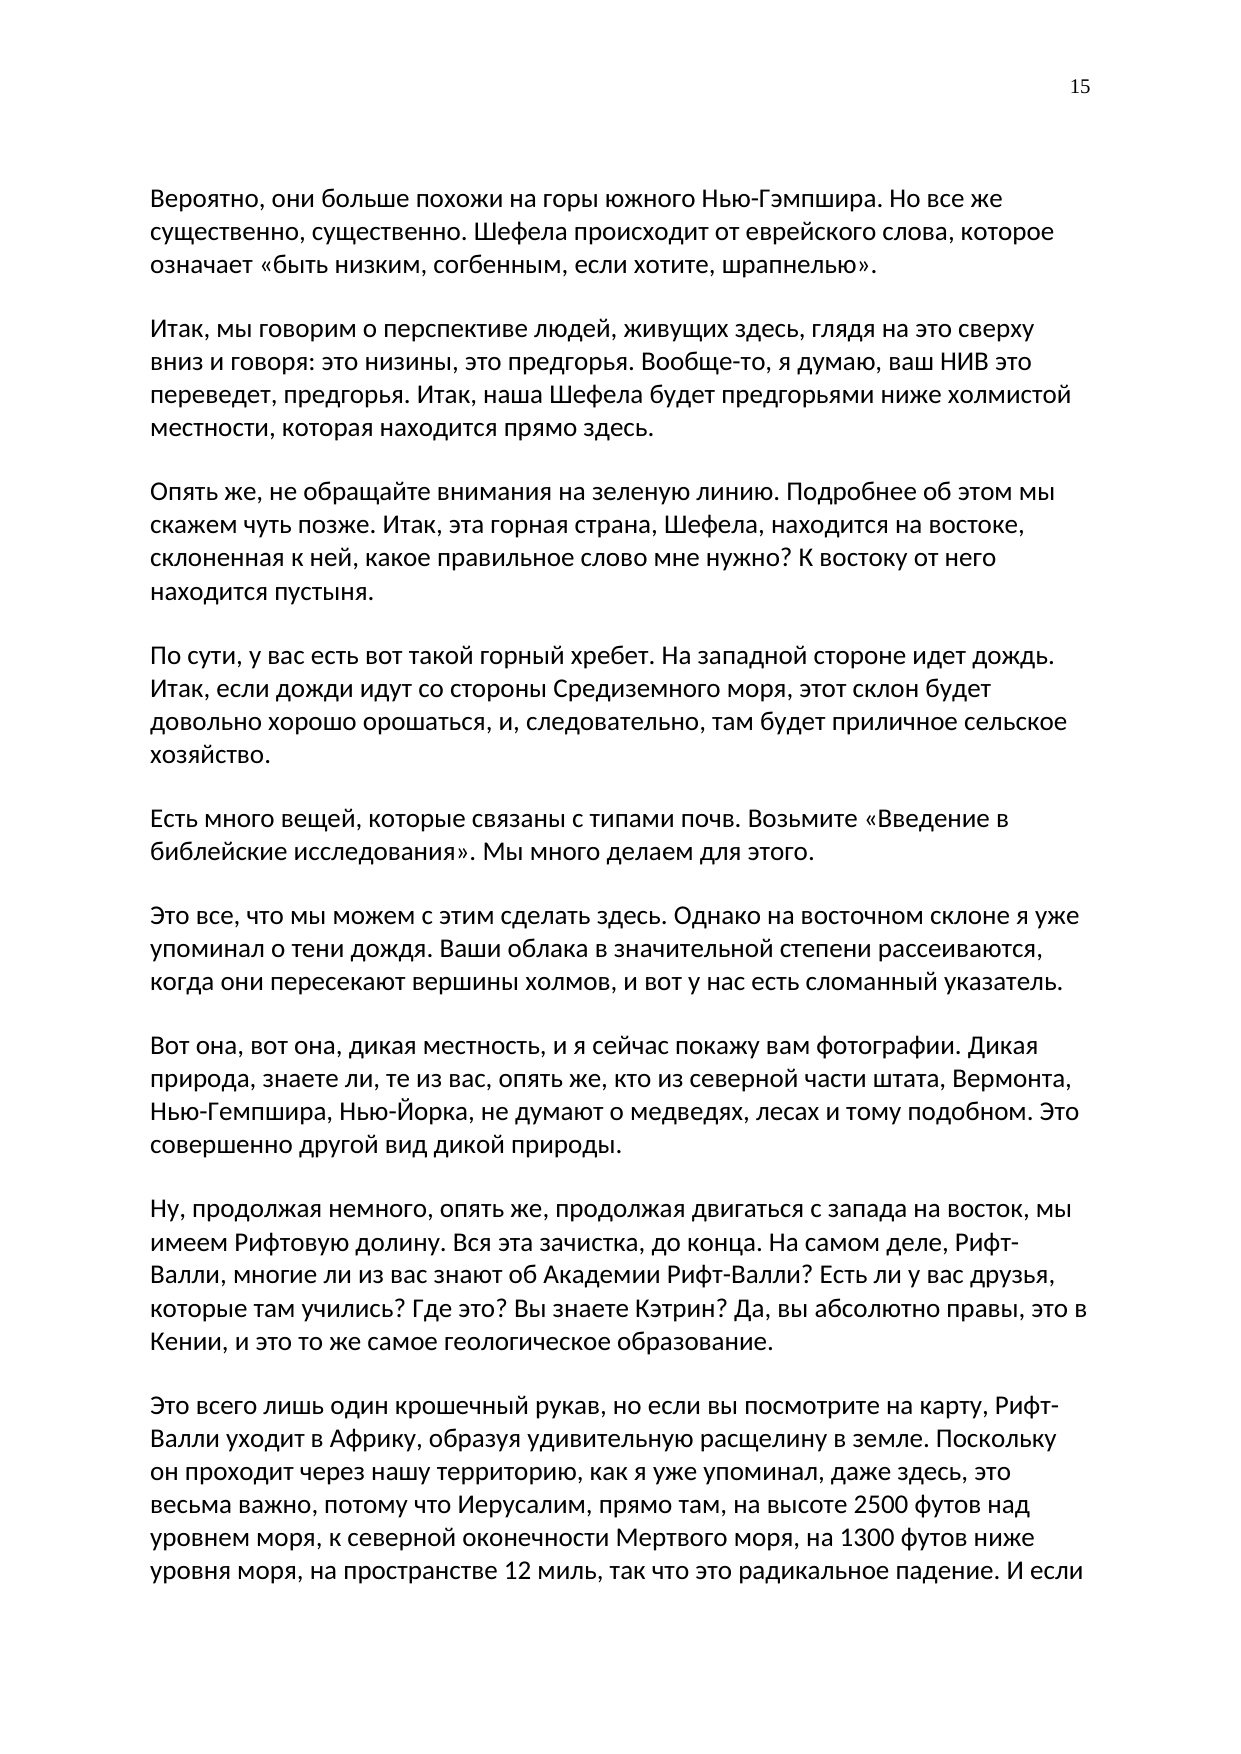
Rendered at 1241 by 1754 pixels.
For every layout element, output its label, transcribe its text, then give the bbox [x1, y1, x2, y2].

text Ну, продолжая немного, опять же, продолжая двигаться с запада на восток, мы имеем Рифтовую долину. Вся эта зачистка, до конца. На самом деле, Рифт-Валли, многие ли из вас знают об Академии Рифт-Валли? Есть ли у вас друзья, которые там учились? Где это? Вы знаете Кэтрин? Да, вы абсолютно правы, это в Кении, и это то же самое геологическое образование. [150, 1192, 1090, 1357]
text По сути, у вас есть вот такой горный хребет. На западной стороне идет дождь. Итак, если дожди идут со стороны Средиземного моря, этот склон будет довольно хорошо орошаться, и, следовательно, там будет приличное сельское хозяйство. [150, 638, 1090, 770]
text Вот она, вот она, дикая местность, и я сейчас покажу вам фотографии. Дикая природа, знаете ли, те из вас, опять же, кто из северной части штата, Вермонта, Нью-Гемпшира, Нью-Йорка, не думают о медведях, лесах и тому подобном. Это совершенно другой вид дикой природы. [150, 1028, 1090, 1161]
text Это все, что мы можем с этим сделать здесь. Однако на восточном склоне я уже упоминал о тени дождя. Ваши облака в значительной степени рассеиваются, когда они пересекают вершины холмов, и вот у нас есть сломанный указатель. [150, 898, 1090, 997]
text Вероятно, они больше похожи на горы южного Нью-Гэмпшира. Но все же существенно, существенно. Шефела происходит от еврейского слова, которое означает «быть низким, согбенным, если хотите, шрапнелью». [150, 181, 1090, 280]
text Итак, мы говорим о перспективе людей, живущих здесь, глядя на это сверху вниз и говоря: это низины, это предгорья. Вообще-то, я думаю, ваш НИВ это переведет, предгорья. Итак, наша Шефела будет предгорьями ниже холмистой местности, которая находится прямо здесь. [150, 311, 1090, 443]
text Есть много вещей, которые связаны с типами почв. Возьмите «Введение в библейские исследования». Мы много делаем для этого. [150, 801, 1090, 867]
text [150, 1388, 1090, 1586]
text Опять же, не обращайте внимания на зеленую линию. Подробнее об этом мы скажем чуть позже. Итак, эта горная страна, Шефела, находится на востоке, склоненная к ней, какое правильное слово мне нужно? К востоку от него находится пустыня. [150, 474, 1090, 607]
